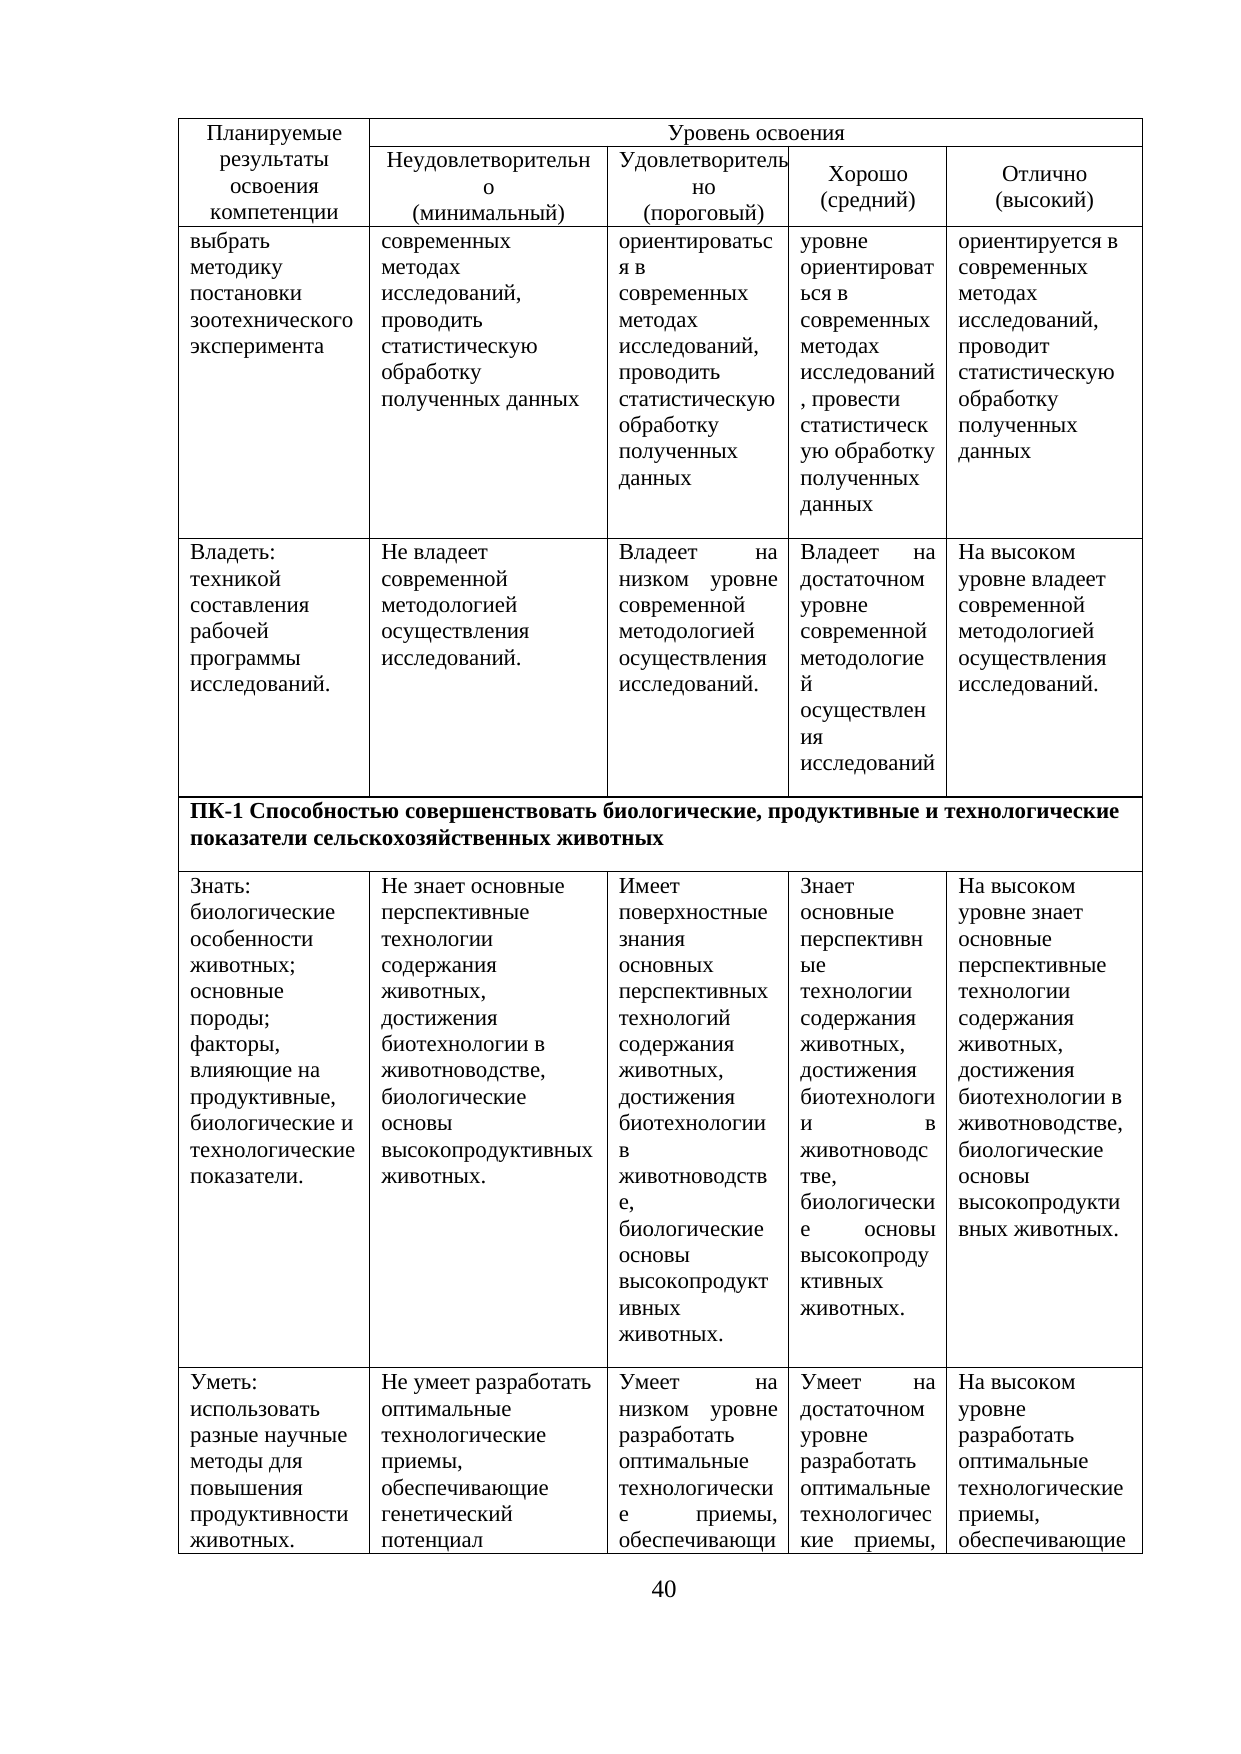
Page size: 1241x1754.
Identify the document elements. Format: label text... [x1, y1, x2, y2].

table_cell Не умеет ориентироваться в современных методах исследований, проводить статистическую обработку полученных данных [370, 227, 607, 537]
table_cell На высоком уровне разработать оптимальные технологические приемы, обеспечивающие генетический потенциал продуктивности животных [947, 1368, 1142, 1553]
table_header Уровень освоения [370, 119, 1142, 146]
table_cell Владеет на низком уровне современной методологией осуществления исследований. [608, 539, 788, 796]
table_cell Умеет на достаточном уровне разработать оптимальные технологические приемы, обеспечивающие генетический потенциал продуктивности животных [789, 1368, 946, 1553]
table_cell Уметь: правильно выбрать методику постановки зоотехнического эксперимента [179, 227, 369, 537]
table_cell Владеть: техникой составления рабочей программы исследований. [179, 539, 369, 796]
table_cell Хорошо (средний) [789, 147, 946, 226]
table_cell Отлично (высокий) [947, 147, 1142, 226]
table_cell Не умеет разработать оптимальные технологические приемы, обеспечивающие генетический потенциал продуктивности животных [370, 1368, 607, 1553]
table_cell На высоком уровне знает основные перспективные технологии содержания животных, достижения биотехнологии в животноводстве, биологические основы высокопродуктивных животных. [947, 872, 1142, 1367]
table_cell Знает основные перспективные технологии содержания животных, достижения биотехнологии в животноводстве, биологические основы высокопродуктивных животных. [789, 872, 946, 1367]
table_cell Не знает основные перспективные технологии содержания животных, достижения биотехнологии в животноводстве, биологические основы высокопродуктивных животных. [370, 872, 607, 1367]
table_cell Умеет на низком уровне разработать оптимальные технологические приемы, обеспечивающие генетический потенциал продуктивности животных [608, 1368, 788, 1553]
table_cell Знать: биологические особенности животных; основные породы; факторы, влияющие на продуктивные, биологические и технологические показатели. [179, 872, 369, 1367]
table_cell Неудовлетворительно (минимальный) [370, 147, 607, 226]
table_cell Удовлетворительно (пороговый) [608, 147, 788, 226]
table_cell Уметь: использовать разные научные методы для повышения продуктивности животных. [179, 1368, 369, 1553]
table_cell Не владеет современной методологией осуществления исследований. [370, 539, 607, 796]
table_cell На высоком уровне ориентируется в современных методах исследований, проводит статистическую обработку полученных данных [947, 227, 1142, 537]
table_cell Умеет на достаточном уровне ориентироваться в современных методах исследований, провести статистическую обработку полученных данных [789, 227, 946, 537]
table_cell На высоком уровне владеет современной методологией осуществления исследований. [947, 539, 1142, 796]
table_cell Имеет поверхностные знания основных перспективных технологий содержания животных, достижения биотехнологии в животноводстве, биологические основы высокопродуктивных животных. [608, 872, 788, 1367]
table_cell Владеет на достаточном уровне современной методологией осуществления исследований [789, 539, 946, 796]
table_header Планируемые результаты освоения компетенции [179, 119, 369, 226]
table_cell Умеет на низком уровне ориентироваться в современных методах исследований, проводить статистическую обработку полученных данных [608, 227, 788, 537]
table_cell ПК-1 Способностью совершенствовать биологические, продуктивные и технологические показатели сельскохозяйственных животных [179, 798, 1142, 871]
